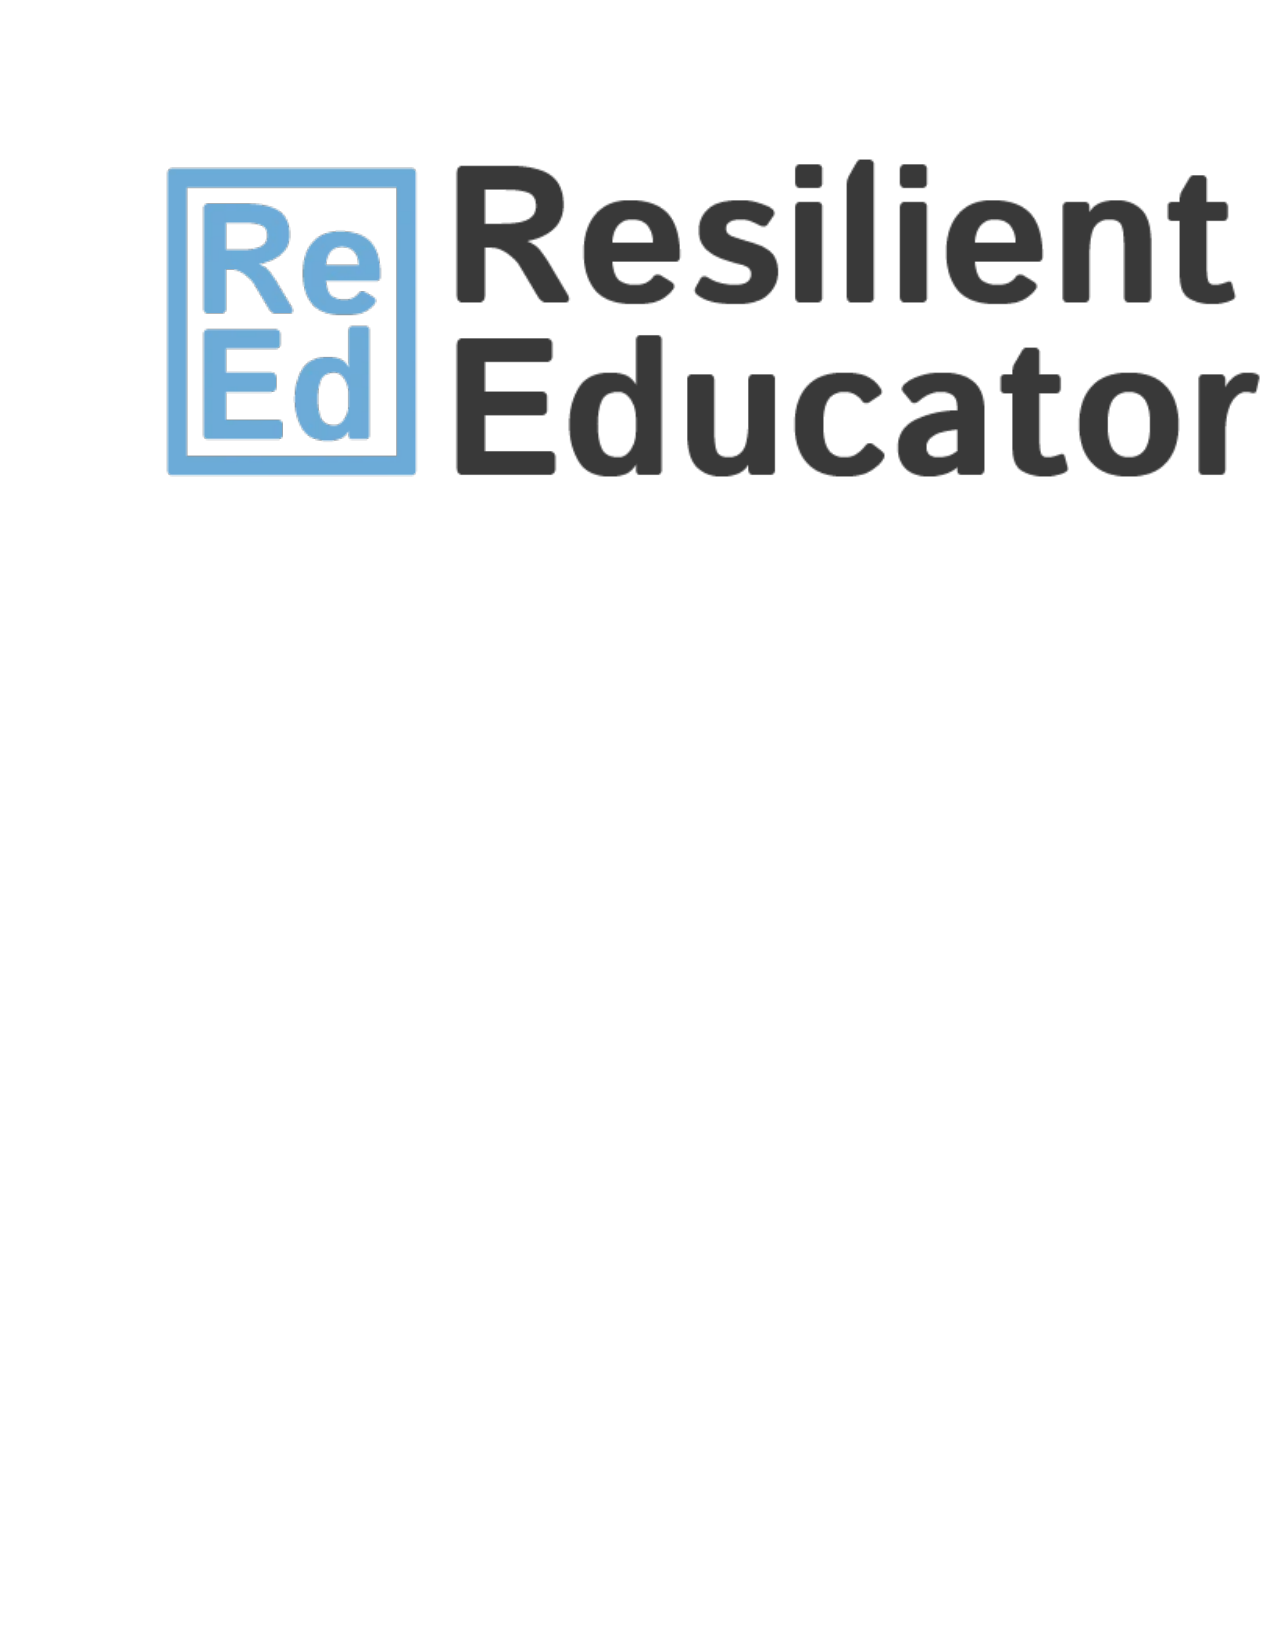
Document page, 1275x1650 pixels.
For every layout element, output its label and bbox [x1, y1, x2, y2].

picture [150, 150, 1275, 497]
